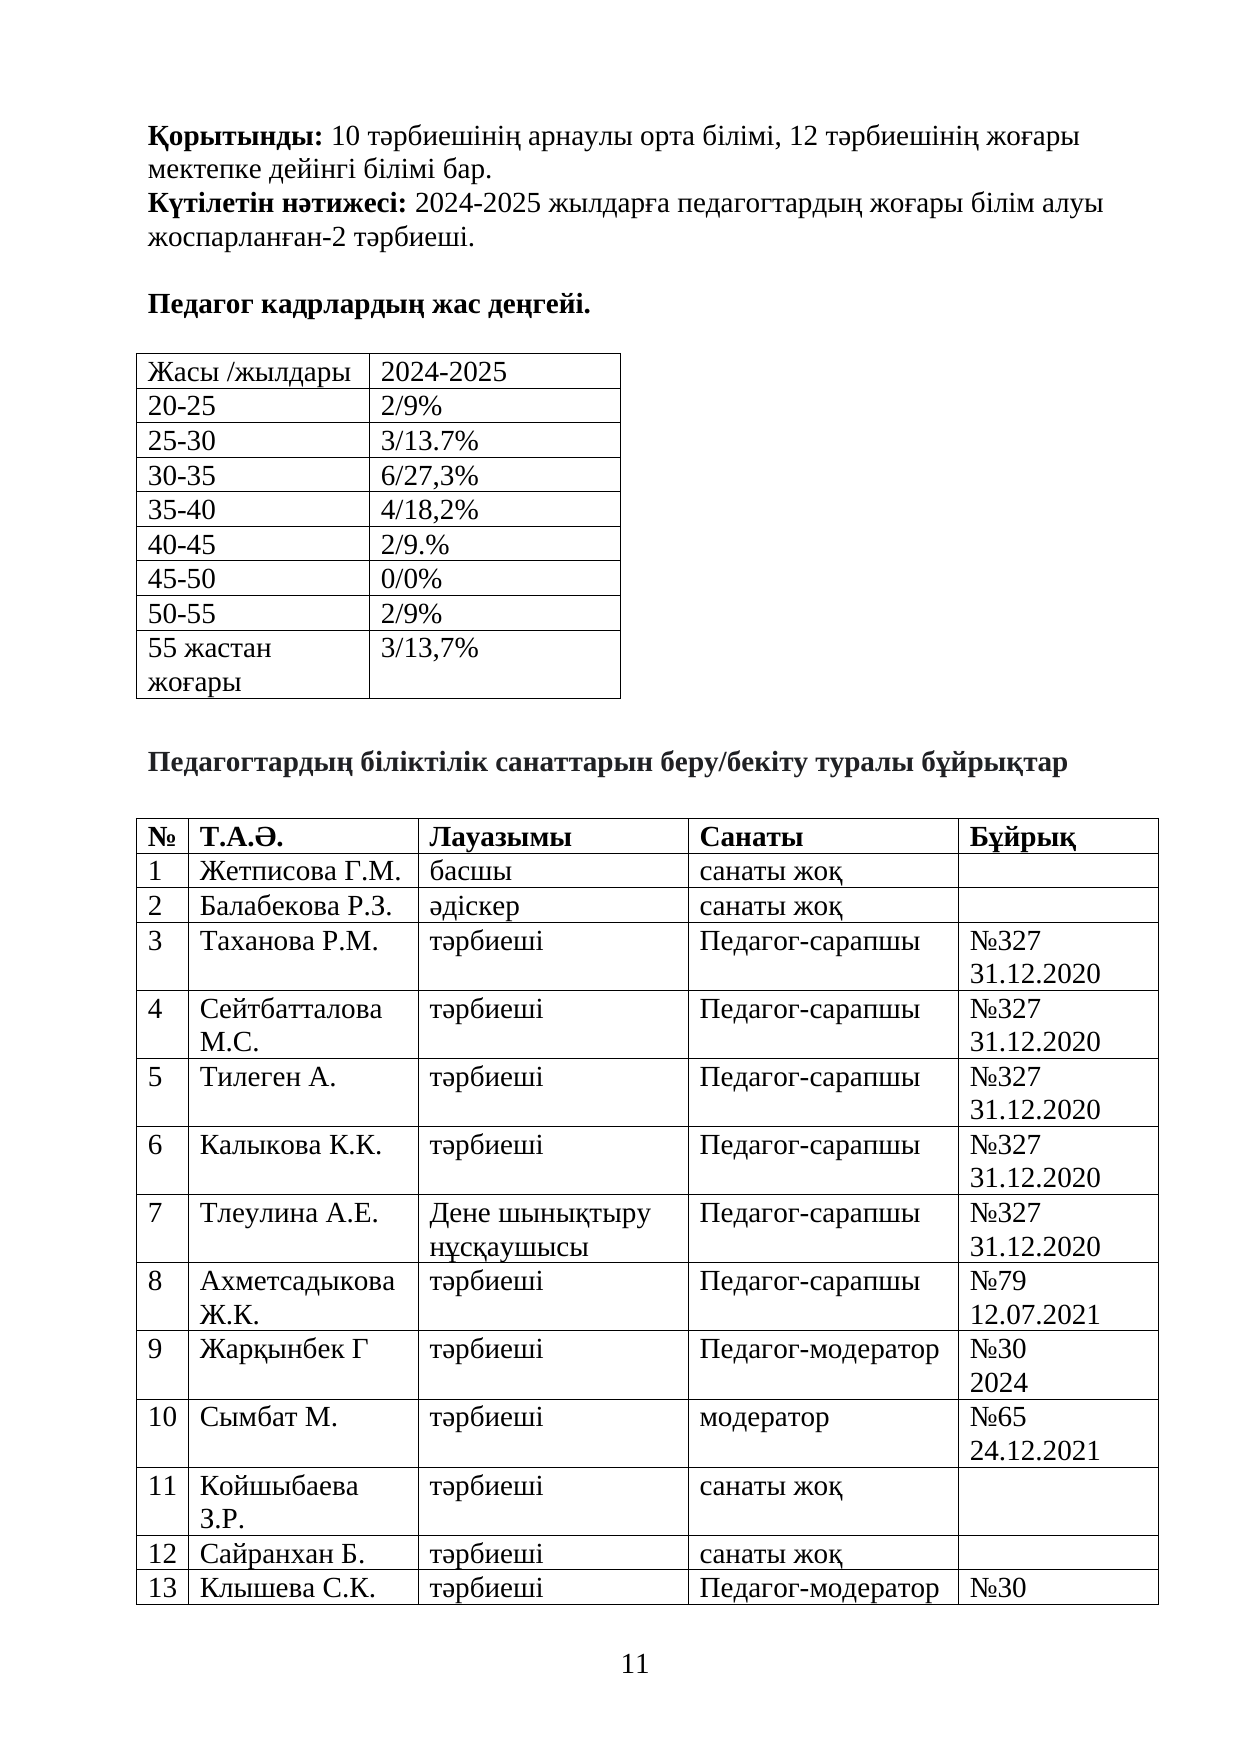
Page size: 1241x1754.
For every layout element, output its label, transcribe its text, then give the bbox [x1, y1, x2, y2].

table_cell санаты жоқ [689, 1536, 958, 1569]
table_cell тәрбиеші [419, 1570, 688, 1604]
table_cell Сейтбатталова М.С. [189, 991, 418, 1058]
table_cell 3/13,7% [370, 631, 620, 698]
table_cell №327 31.12.2020 [959, 1059, 1158, 1126]
text Күтілетін нәтижесі: 2024-2025 жылдарға педагогтардың жоғары білім алуы жоспарланған-2 тәрбиеші. [148, 185, 1152, 252]
table_cell 45-50 [137, 561, 369, 595]
text Педагог кадрлардың жас деңгейі. [148, 286, 1152, 319]
table_cell санаты жоқ [689, 854, 958, 887]
table_cell Койшыбаева З.Р. [189, 1468, 418, 1535]
table_cell 4 [137, 991, 188, 1058]
table_cell Сымбат М. [189, 1400, 418, 1467]
table_cell тәрбиеші [419, 1536, 688, 1569]
table_cell Педагог-сарапшы [689, 1059, 958, 1126]
table_cell тәрбиеші [419, 1331, 688, 1398]
table_cell модератор [689, 1400, 958, 1467]
table_cell 30-35 [137, 458, 369, 491]
table_cell тәрбиеші [419, 1127, 688, 1194]
table_cell №30 2024 [959, 1331, 1158, 1398]
table_cell 40-45 [137, 527, 369, 560]
table_header № [137, 819, 188, 852]
table_cell әдіскер [419, 888, 688, 922]
table_cell Жетписова Г.М. [189, 854, 418, 887]
table_cell Педагог-сарапшы [689, 923, 958, 990]
table_cell 2 [137, 888, 188, 922]
table_cell №327 31.12.2020 [959, 1195, 1158, 1262]
table_header 2024-2025 [370, 354, 620, 387]
table_cell тәрбиеші [419, 1263, 688, 1330]
table_cell 6/27,3% [370, 458, 620, 491]
table_cell 20-25 [137, 389, 369, 422]
table_cell тәрбиеші [419, 1059, 688, 1126]
table_cell 50-55 [137, 596, 369, 629]
table_cell тәрбиеші [419, 1468, 688, 1535]
table_cell Калыкова К.К. [189, 1127, 418, 1194]
table_cell 35-40 [137, 492, 369, 526]
table_cell [959, 854, 1158, 887]
table_cell 10 [137, 1400, 188, 1467]
table_cell басшы [419, 854, 688, 887]
table_cell Педагог-модератор [689, 1331, 958, 1398]
table_cell Педагог-сарапшы [689, 1263, 958, 1330]
table_cell [959, 1536, 1158, 1569]
table_cell Балабекова Р.З. [189, 888, 418, 922]
table_cell 4/18,2% [370, 492, 620, 526]
table_cell №65 24.12.2021 [959, 1400, 1158, 1467]
table_cell 2/9.% [370, 527, 620, 560]
table_cell тәрбиеші [419, 1400, 688, 1467]
table_header Лауазымы [419, 819, 688, 852]
table_cell 11 [137, 1468, 188, 1535]
table_cell Педагог-сарапшы [689, 1127, 958, 1194]
table_cell №79 12.07.2021 [959, 1263, 1158, 1330]
table_header Жасы /жылдары [137, 354, 369, 387]
table_cell 12 [137, 1536, 188, 1569]
table_cell 3/13.7% [370, 423, 620, 457]
text Педагогтардың біліктілік санаттарын беру/бекіту туралы бұйрықтар [148, 737, 1152, 778]
table_cell Жарқынбек Г [189, 1331, 418, 1398]
table_cell санаты жоқ [689, 888, 958, 922]
table_cell 3 [137, 923, 188, 990]
table_cell 6 [137, 1127, 188, 1194]
table_cell 0/0% [370, 561, 620, 595]
table_cell 9 [137, 1331, 188, 1398]
table_cell Клышева С.К. [189, 1570, 418, 1604]
table_header Санаты [689, 819, 958, 852]
table_cell 7 [137, 1195, 188, 1262]
text Қорытынды: 10 тәрбиешінің арнаулы орта білімі, 12 тәрбиешінің жоғары мектепке дейінгі білімі бар. [148, 118, 1152, 185]
table_cell 8 [137, 1263, 188, 1330]
table_cell 1 [137, 854, 188, 887]
table_cell Педагог-сарапшы [689, 1195, 958, 1262]
table_cell [959, 1468, 1158, 1535]
table_cell 2/9% [370, 596, 620, 629]
table_cell 55 жастан жоғары [137, 631, 369, 698]
table_cell тәрбиеші [419, 923, 688, 990]
table_cell №30 2024 [959, 1570, 1158, 1604]
table_cell №327 31.12.2020 [959, 923, 1158, 990]
table_cell №327 31.12.2020 [959, 1127, 1158, 1194]
table_cell 25-30 [137, 423, 369, 457]
table_cell №327 31.12.2020 [959, 991, 1158, 1058]
table_cell санаты жоқ [689, 1468, 958, 1535]
table_cell 5 [137, 1059, 188, 1126]
table_cell [959, 888, 1158, 922]
table_cell Ахметсадыкова Ж.К. [189, 1263, 418, 1330]
table_cell Тлеулина А.Е. [189, 1195, 418, 1262]
table_cell тәрбиеші [419, 991, 688, 1058]
table_cell Сайранхан Б. [189, 1536, 418, 1569]
table_cell Таханова Р.М. [189, 923, 418, 990]
table_header Бұйрық [959, 819, 1158, 852]
table_cell Педагог-модератор [689, 1570, 958, 1604]
table_header Т.А.Ә. [189, 819, 418, 852]
table_cell Дене шынықтыру нұсқаушысы [419, 1195, 688, 1262]
table_cell 2/9% [370, 389, 620, 422]
table_cell Тилеген А. [189, 1059, 418, 1126]
table_cell 13 [137, 1570, 188, 1604]
table_cell Педагог-сарапшы [689, 991, 958, 1058]
